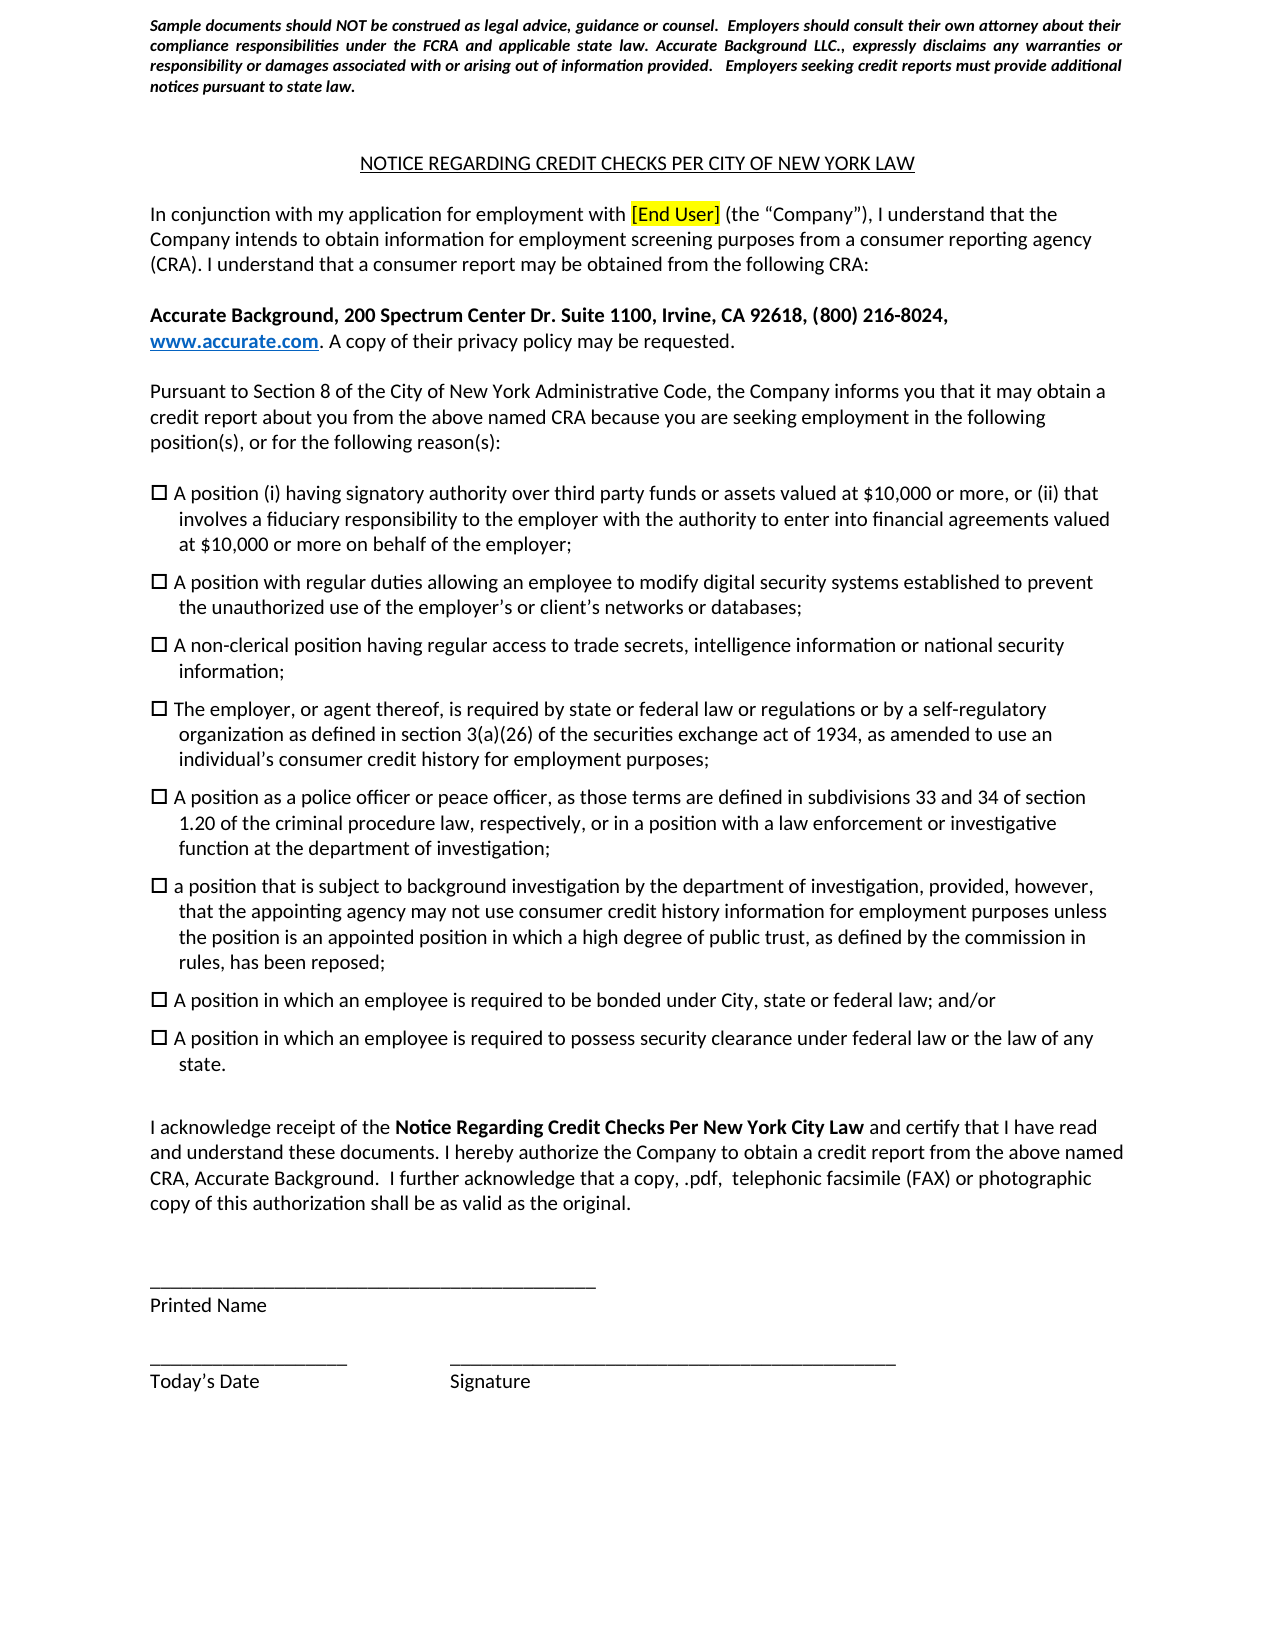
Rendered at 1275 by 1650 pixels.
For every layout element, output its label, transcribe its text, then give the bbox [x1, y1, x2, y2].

text A position with regular duties allowing an employee to modify digital security systems established to prevent the unauthorized use of the employer’s or client’s networks or databases; [150, 569, 1125, 620]
text The employer, or agent thereof, is required by state or federal law or regulations or by a self-regulatory organization as defined in section 3(a)(26) of the securities exchange act of 1934, as amended to use an individual’s consumer credit history for employment purposes; [150, 696, 1125, 772]
text In conjunction with my application for employment with [End User] (the “Company”), I understand that the Company intends to obtain information for employment screening purposes from a consumer reporting agency (CRA). I understand that a consumer report may be obtained from the following CRA: [150, 201, 1125, 277]
text a position that is subject to background investigation by the department of investigation, provided, however, that the appointing agency may not use consumer credit history information for employment purposes unless the position is an appointed position in which a high degree of public trust, as defined by the commission in rules, has been reposed; [150, 873, 1125, 975]
text A non-clerical position having regular access to trade secrets, intelligence information or national security information; [150, 632, 1125, 683]
text Accurate Background, 200 Spectrum Center Dr. Suite 1100, Irvine, CA 92618, (800) 216-8024, www.accurate.com. A copy of their privacy policy may be requested. [150, 302, 1125, 353]
text A position in which an employee is required to possess security clearance under federal law or the law of any state. [150, 1025, 1125, 1076]
text ___________________________________________ [150, 1267, 1125, 1292]
text I acknowledge receipt of the Notice Regarding Credit Checks Per New York City Law and certify that I have read and understand these documents. I hereby authorize the Company to obtain a credit report from the above named CRA, Accurate Background. I further acknowledge that a copy, .pdf, telephonic facsimile (FAX) or photographic copy of this authorization shall be as valid as the original. [150, 1114, 1125, 1216]
text A position (i) having signatory authority over third party funds or assets valued at $10,000 or more, or (ii) that involves a fiduciary responsibility to the employer with the authority to enter into financial agreements valued at $10,000 or more on behalf of the employer; [150, 480, 1125, 557]
text Printed Name [150, 1292, 1125, 1317]
text NOTICE REGARDING CREDIT CHECKS PER CITY OF NEW YORK LAW [150, 150, 1125, 175]
text A position in which an employee is required to be bonded under City, state or federal law; and/or [150, 987, 1125, 1013]
text A position as a police officer or peace officer, as those terms are defined in subdivisions 33 and 34 of section 1.20 of the criminal procedure law, respectively, or in a position with a law enforcement or investigative function at the department of investigation; [150, 784, 1125, 861]
text Pursuant to Section 8 of the City of New York Administrative Code, the Company informs you that it may obtain a credit report about you from the above named CRA because you are seeking employment in the following position(s), or for the following reason(s): [150, 379, 1125, 455]
text ___________________ ___________________________________________ Today’s Date Signature [150, 1343, 1125, 1394]
